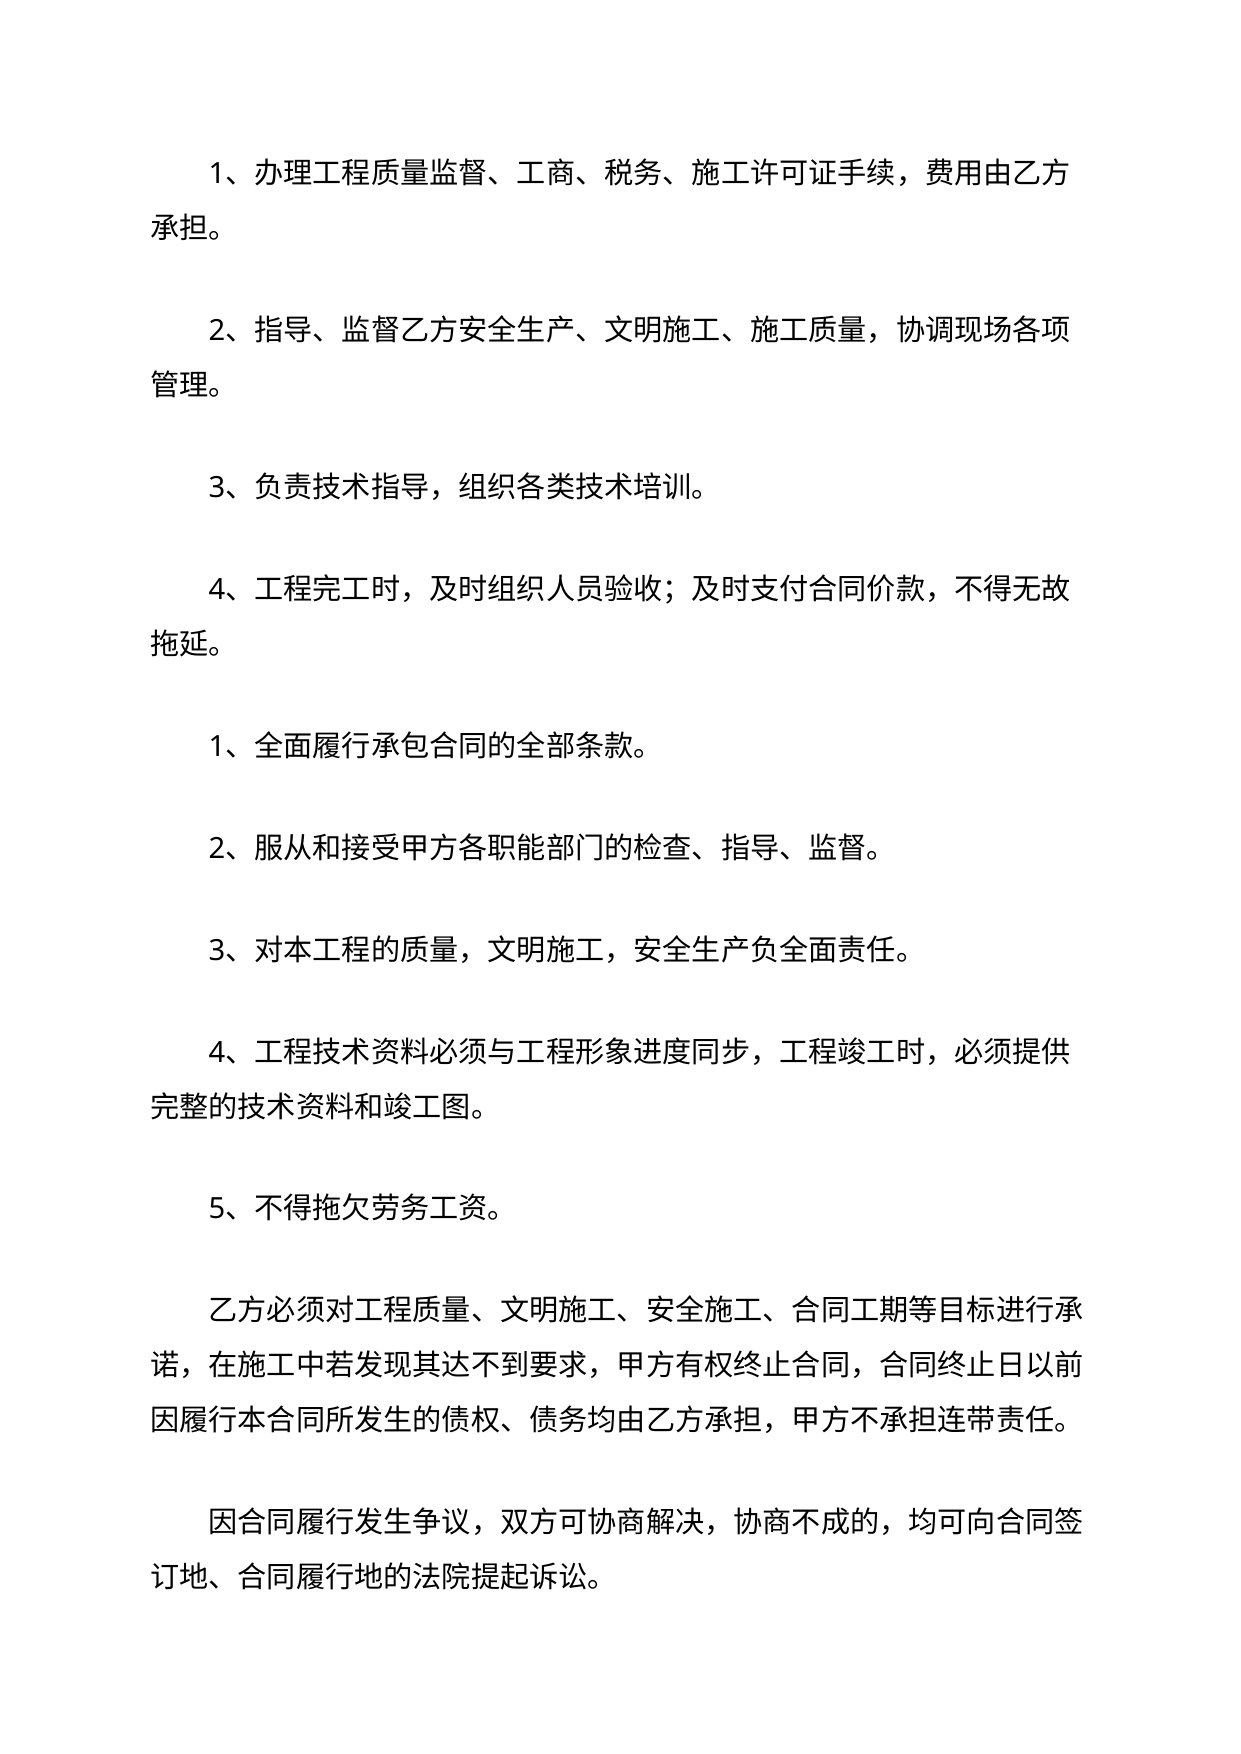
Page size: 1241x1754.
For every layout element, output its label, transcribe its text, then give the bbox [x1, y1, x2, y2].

text 3、负责技术指导，组织各类技术培训。 [150, 463, 1090, 506]
text 乙方必须对工程质量、文明施工、安全施工、合同工期等目标进行承诺，在施工中若发现其达不到要求，甲方有权终止合同，合同终止日以前因履行本合同所发生的债权、债务均由乙方承担，甲方不承担连带责任。 [150, 1287, 1090, 1439]
text 1、办理工程质量监督、工商、税务、施工许可证手续，费用由乙方承担。 [150, 150, 1090, 247]
text 因合同履行发生争议，双方可协商解决，协商不成的，均可向合同签订地、合同履行地的法院提起诉讼。 [150, 1498, 1090, 1596]
text 4、工程技术资料必须与工程形象进度同步，工程竣工时，必须提供完整的技术资料和竣工图。 [150, 1028, 1090, 1126]
text 4、工程完工时，及时组织人员验收；及时支付合同价款，不得无故拖延。 [150, 566, 1090, 663]
text 5、不得拖欠劳务工资。 [150, 1185, 1090, 1227]
text 2、服从和接受甲方各职能部门的检查、指导、监督。 [150, 824, 1090, 867]
text 1、全面履行承包合同的全部条款。 [150, 722, 1090, 765]
text 2、指导、监督乙方安全生产、文明施工、施工质量，协调现场各项管理。 [150, 307, 1090, 404]
text 3、对本工程的质量，文明施工，安全生产负全面责任。 [150, 926, 1090, 969]
